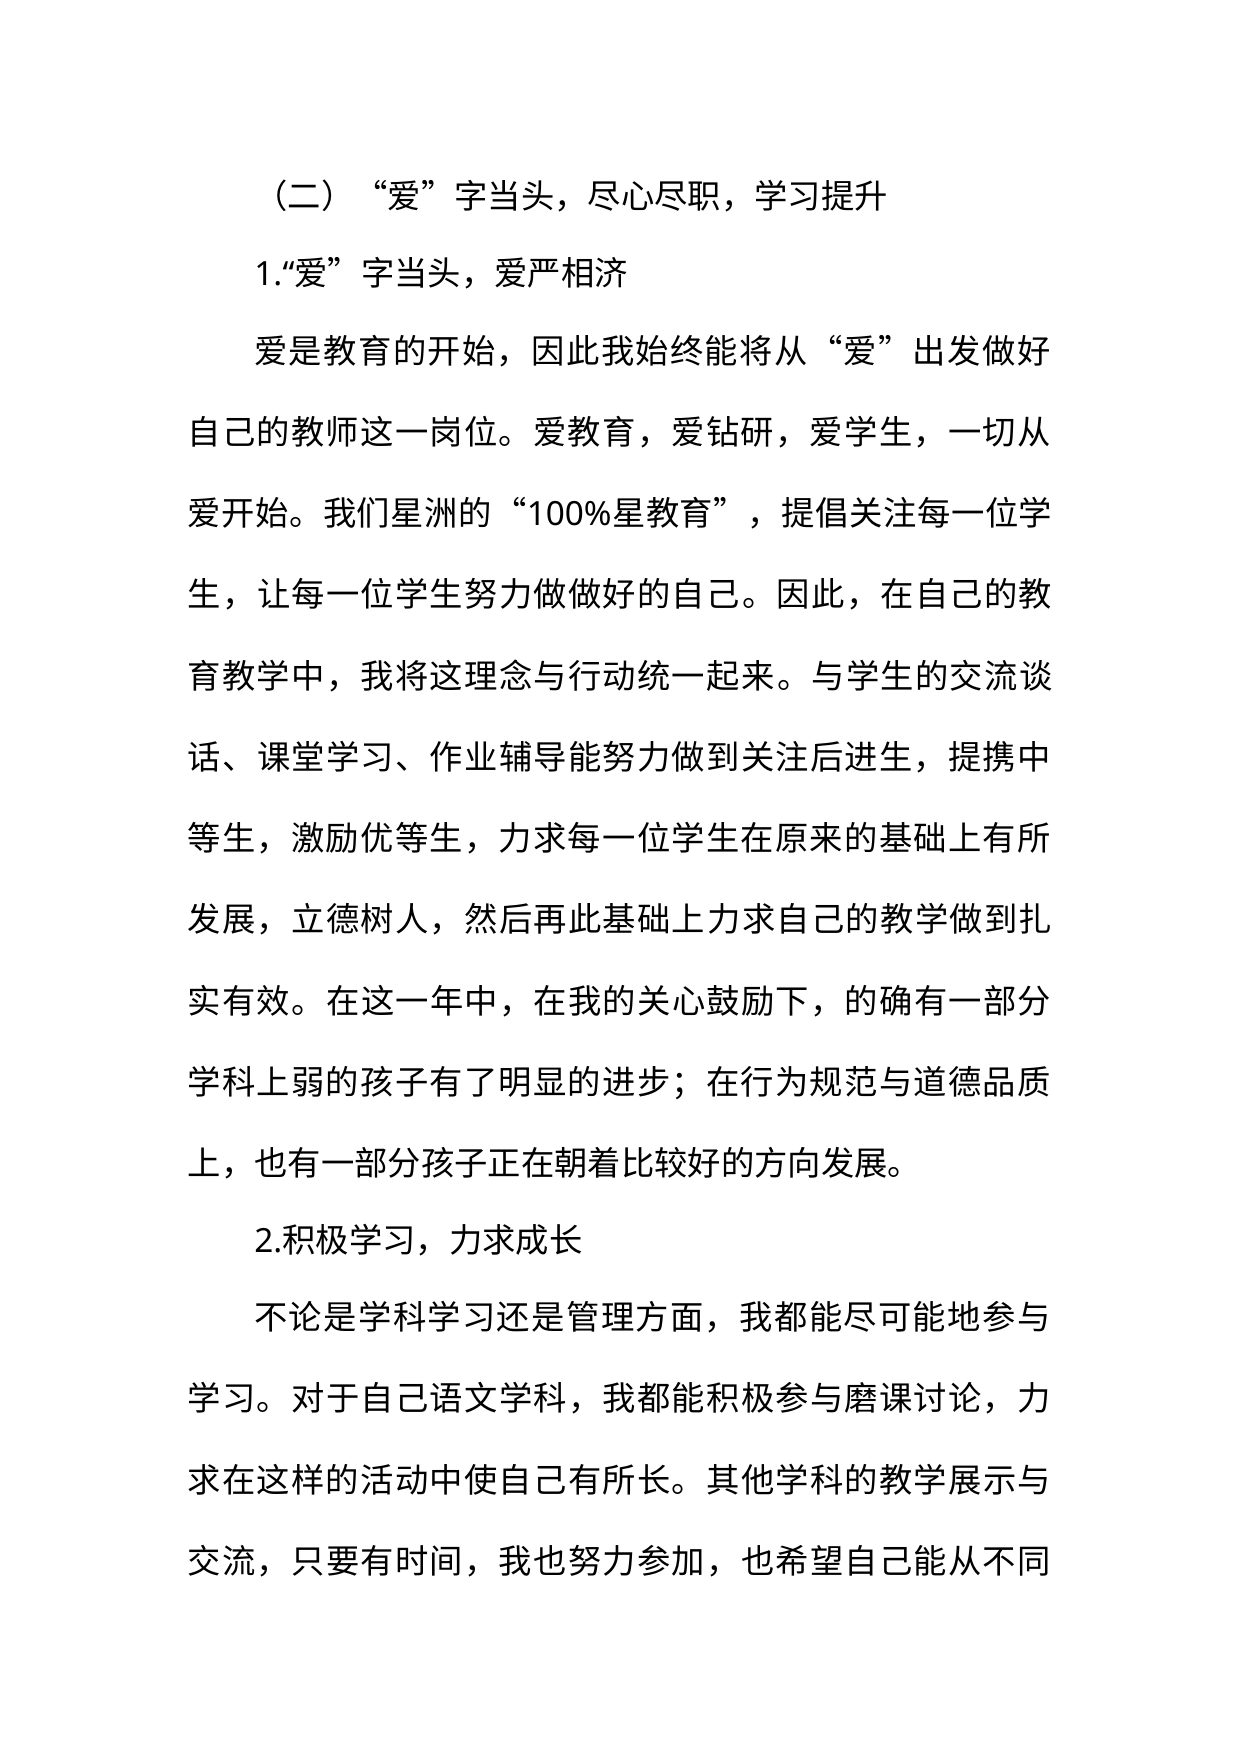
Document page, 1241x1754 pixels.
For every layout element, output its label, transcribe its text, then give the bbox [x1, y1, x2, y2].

text （二）“爱”字当头，尽心尽职，学习提升 [187, 162, 1053, 227]
text 1.“爱”字当头，爱严相济 [187, 239, 1053, 304]
text 2.积极学习，力求成长 [187, 1206, 1053, 1271]
text 爱是教育的开始，因此我始终能将从“爱”出发做好自己的教师这一岗位。爱教育，爱钻研，爱学生，一切从爱开始。我们星洲的“100%星教育”，提倡关注每一位学生，让每一位学生努力做做好的自己。因此，在自己的教育教学中，我将这理念与行动统一起来。与学生的交流谈话、课堂学习、作业辅导能努力做到关注后进生，提携中等生，激励优等生，力求每一位学生在原来的基础上有所发展，立德树人，然后再此基础上力求自己的教学做到扎实有效。在这一年中，在我的关心鼓励下，的确有一部分学科上弱的孩子有了明显的进步；在行为规范与道德品质上，也有一部分孩子正在朝着比较好的方向发展。 [187, 316, 1053, 1193]
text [187, 1283, 1053, 1591]
